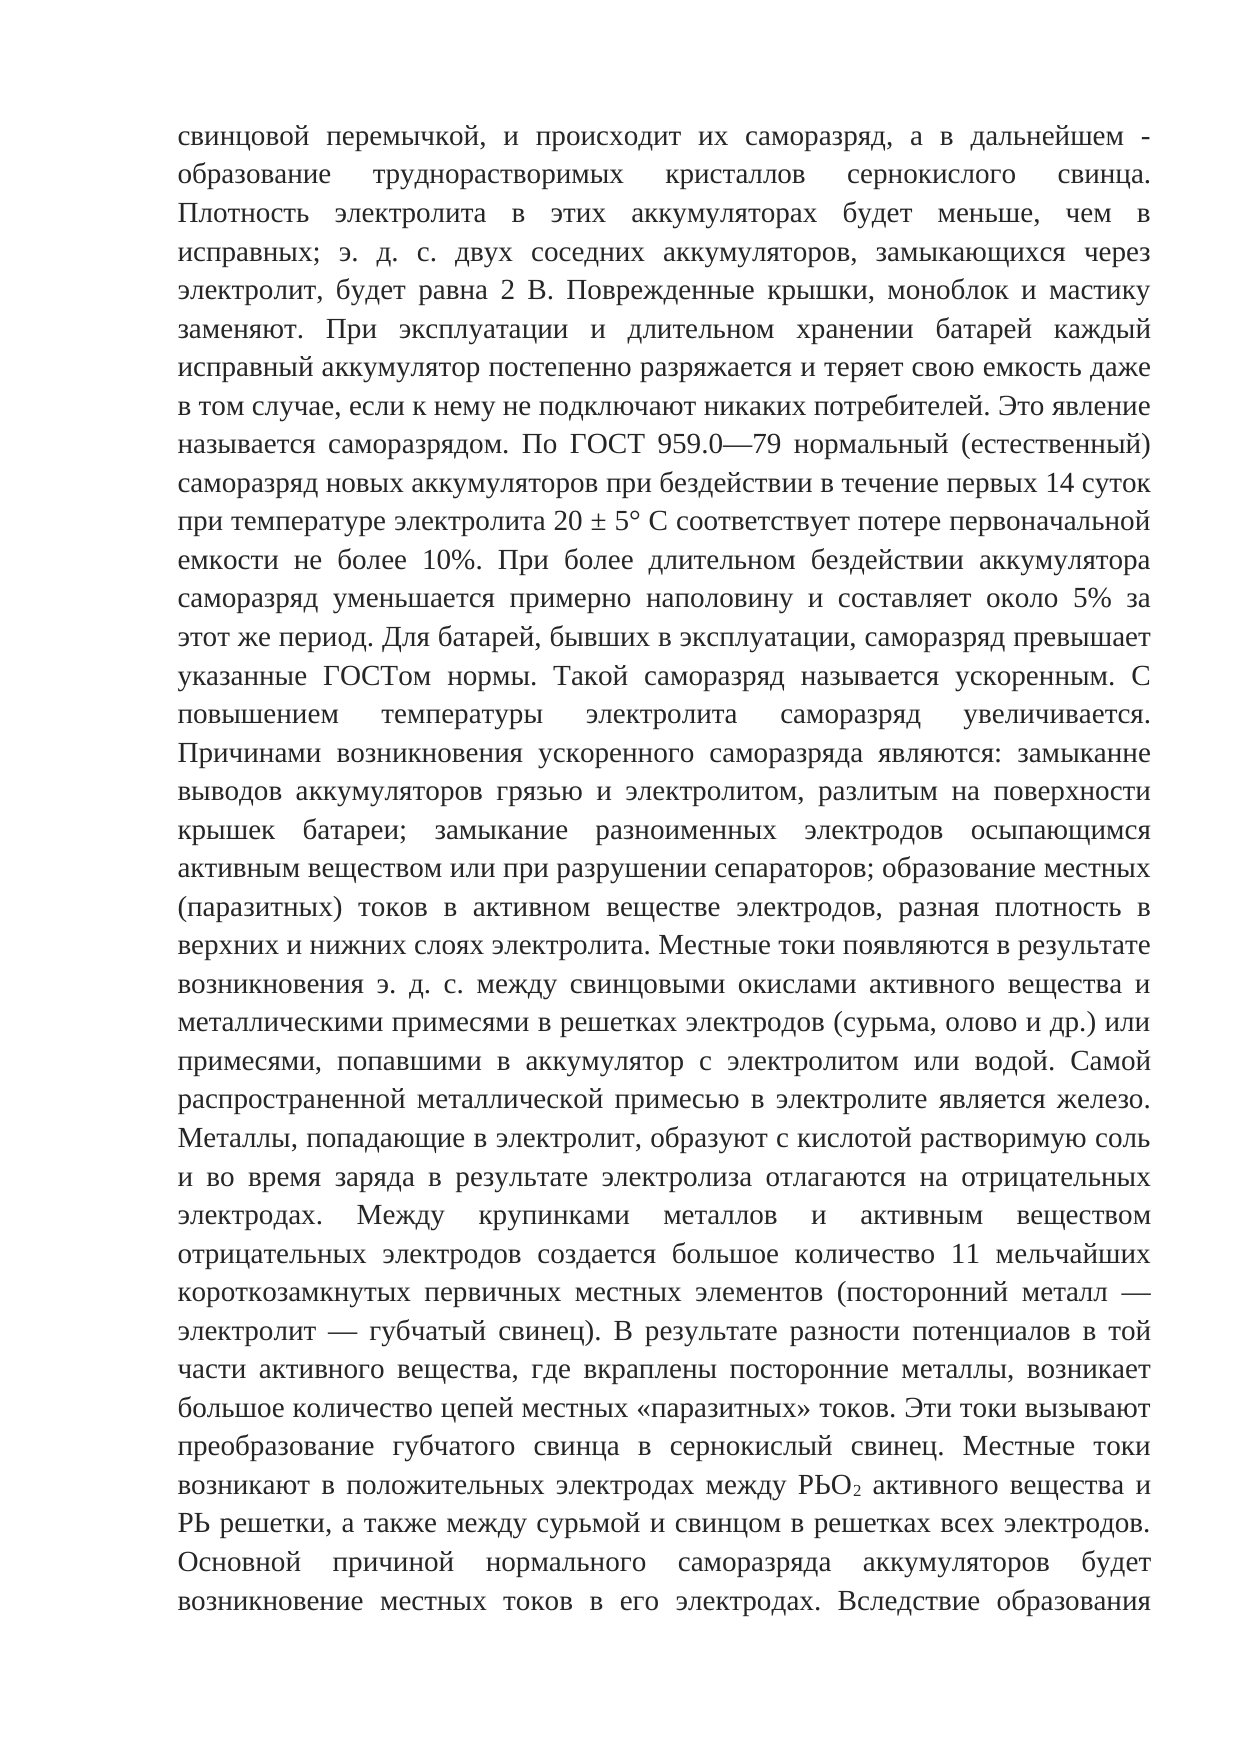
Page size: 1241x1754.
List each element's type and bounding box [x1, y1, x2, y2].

text [177, 118, 1152, 1616]
